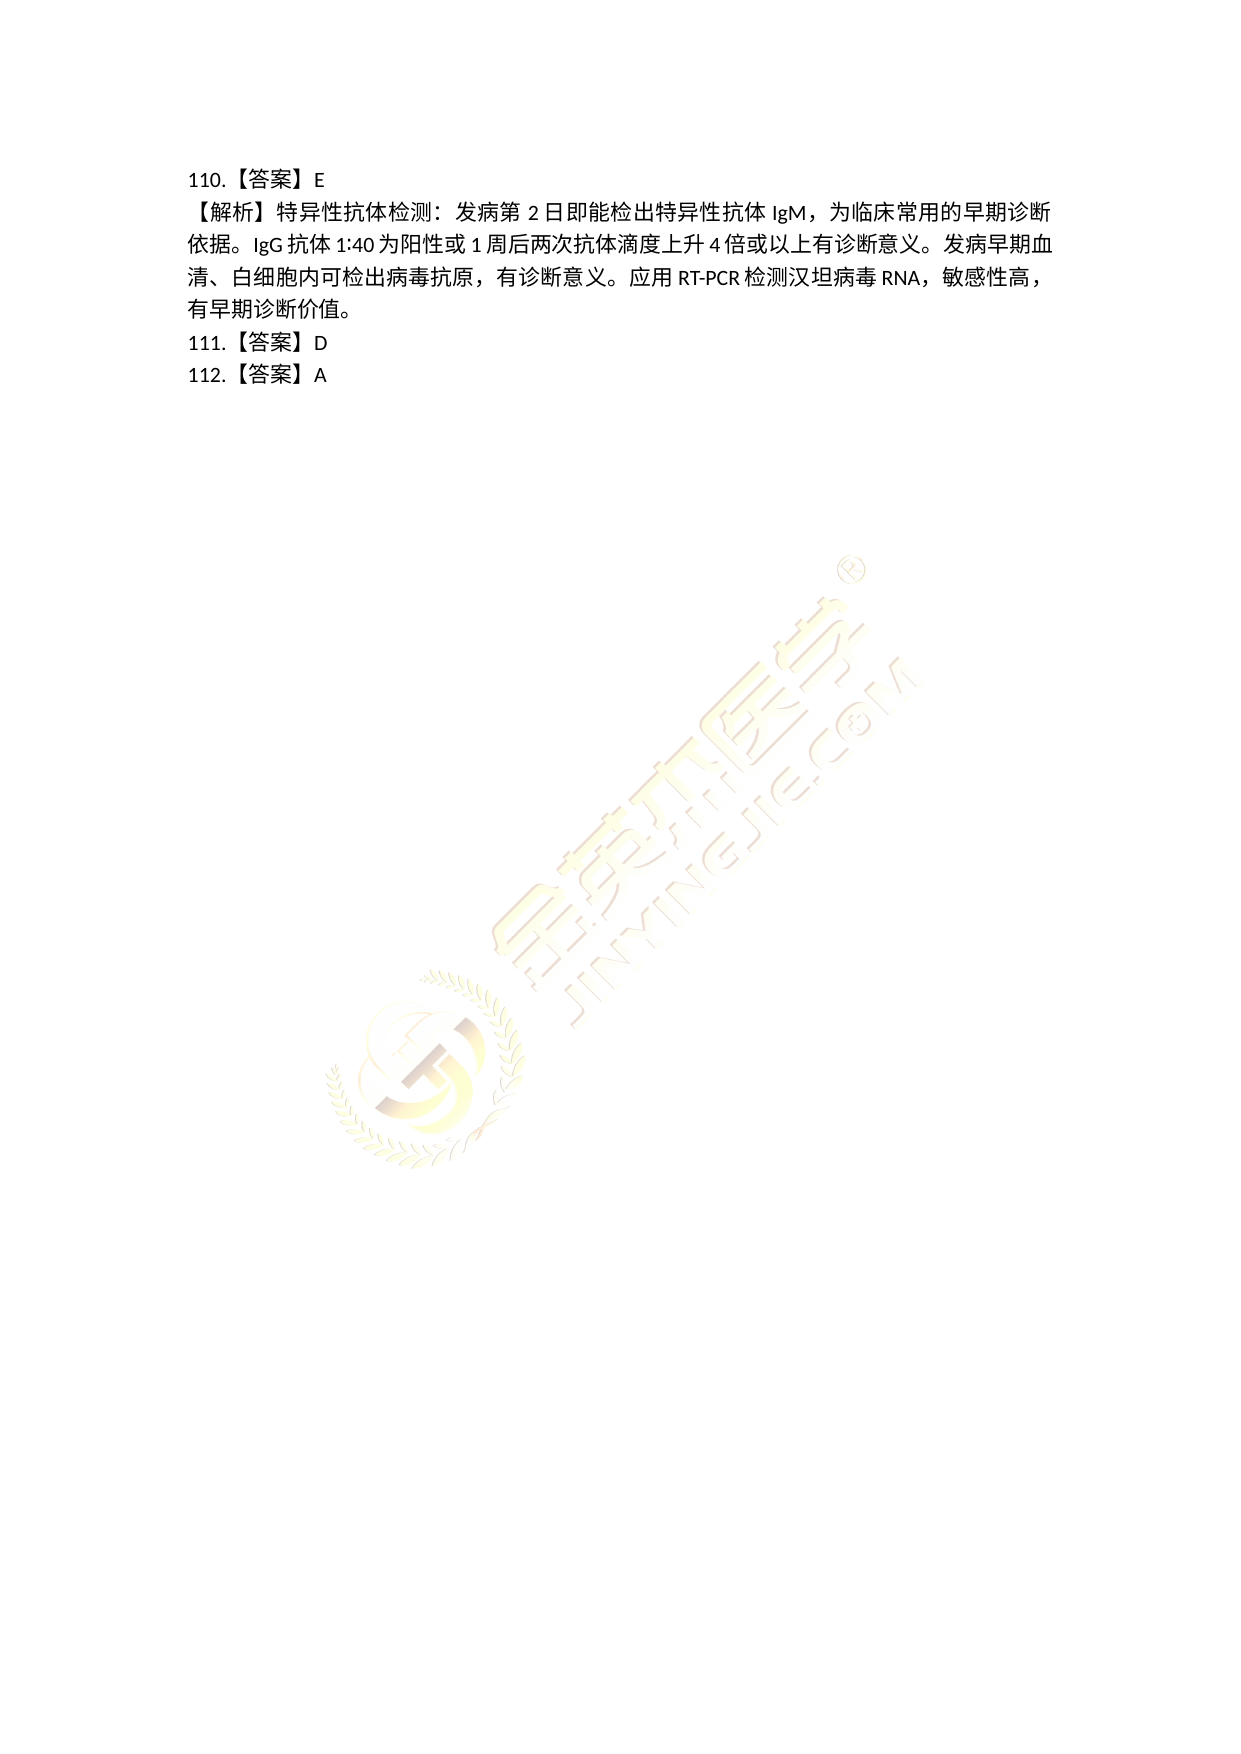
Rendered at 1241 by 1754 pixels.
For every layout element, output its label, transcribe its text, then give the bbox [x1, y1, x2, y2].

text 111.【答案】D [187, 324, 1053, 357]
text 110.【答案】E [187, 162, 1053, 194]
text 112.【答案】A [187, 357, 1053, 389]
text 【解析】特异性抗体检测：发病第2日即能检出特异性抗体IgM，为临床常用的早期诊断依据。IgG抗体1∶40为阳性或1周后两次抗体滴度上升4倍或以上有诊断意义。发病早期血清、白细胞内可检出病毒抗原，有诊断意义。应用RT-PCR检测汉坦病毒RNA，敏感性高，有早期诊断价值。 [187, 194, 1053, 324]
